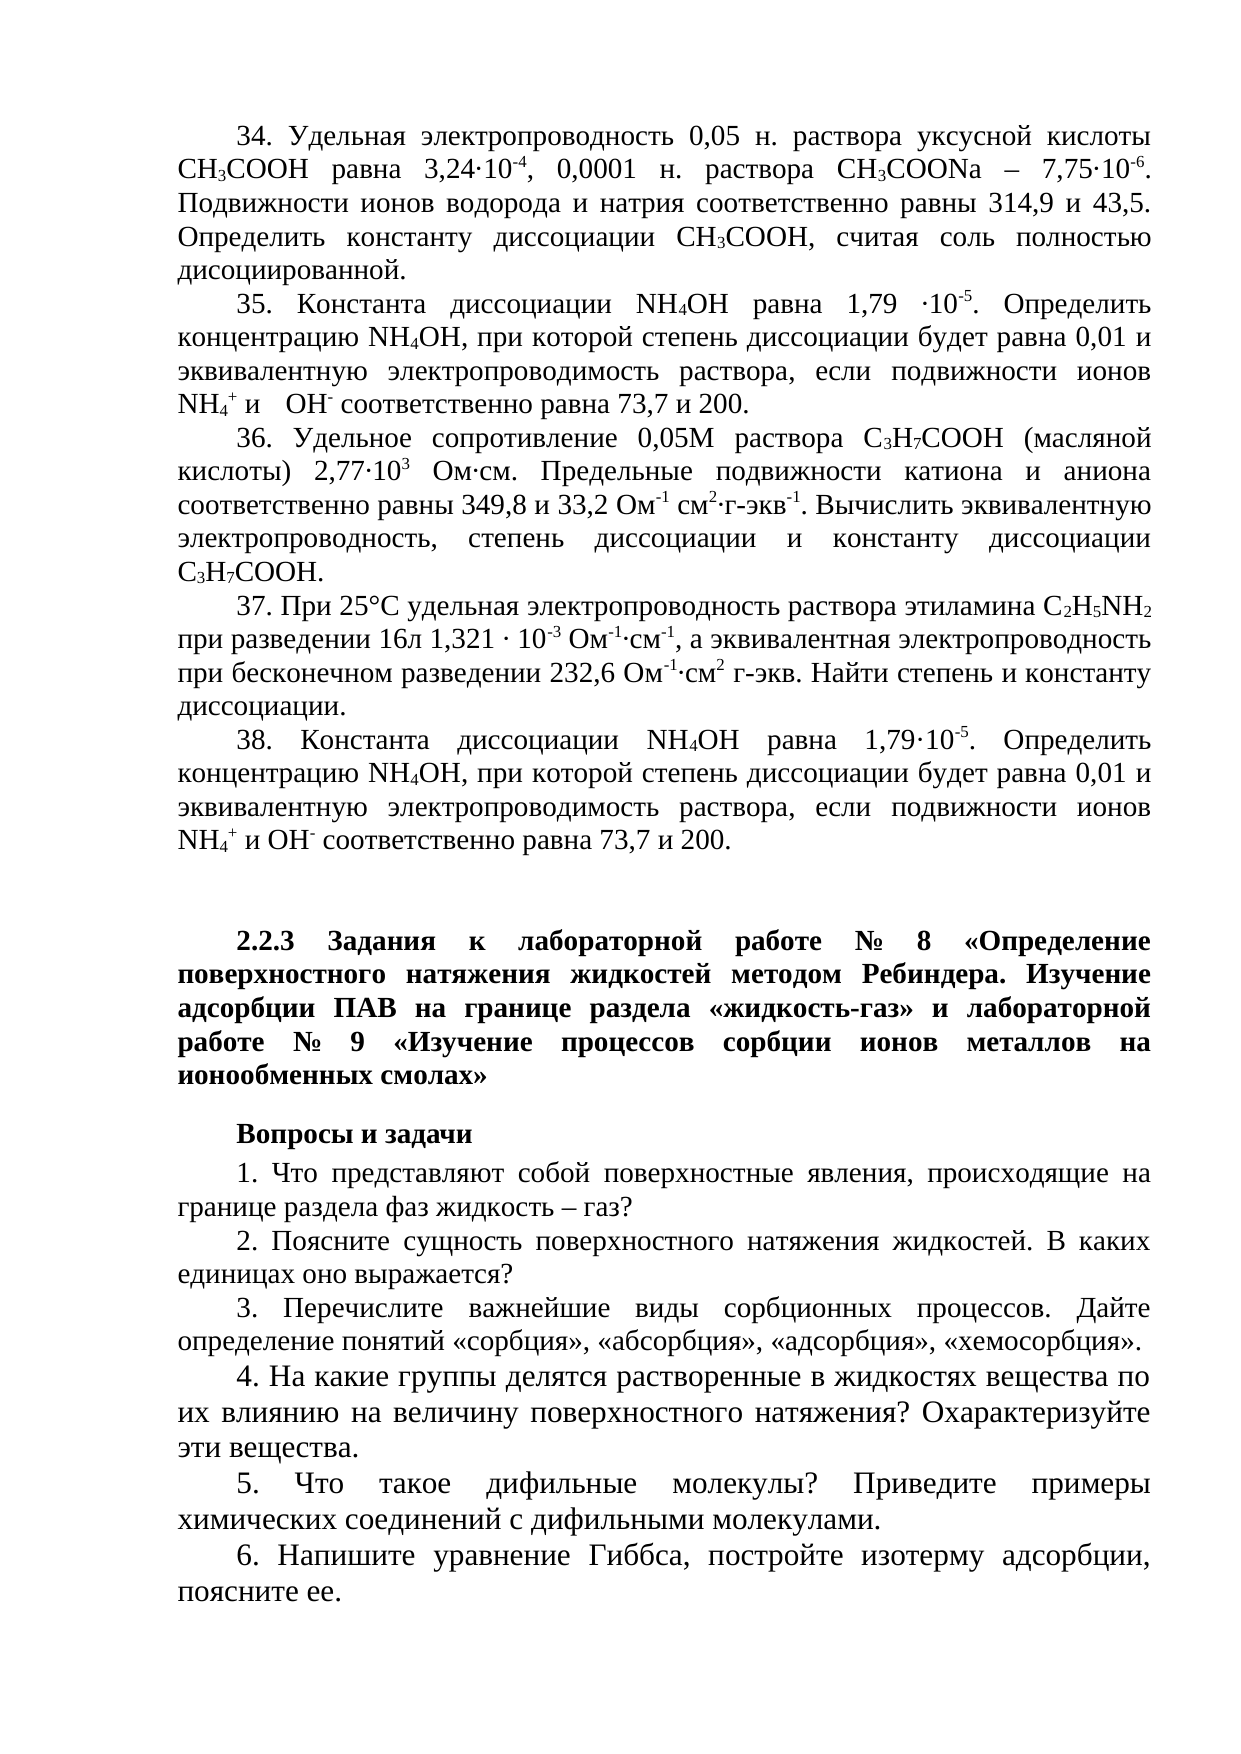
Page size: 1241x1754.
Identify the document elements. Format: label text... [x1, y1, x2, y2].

text 2. Поясните сущность поверхностного натяжения жидкостей. В каких единицах оно выражается? [177, 1223, 1152, 1290]
text Вопросы и задачи [177, 1116, 1152, 1149]
text 34. Удельная электропроводность 0,05 н. раствора уксусной кислоты СН3СООН равна 3,24·10-4, 0,0001 н. раствора CH3COONa – 7,75·10-6. Подвижности ионов водорода и натрия соответственно равны 314,9 и 43,5. Определить константу диссоциации СН3СООН, считая соль полностью дисоциированной. [177, 118, 1152, 286]
text 1. Что представляют собой поверхностные явления, происходящие на границе раздела фаз жидкость – газ? [177, 1156, 1152, 1223]
text 35. Константа диссоциации NH4OH равна 1,79 ∙10-5. Определить концентрацию NH4OH, при которой степень диссоциации будет равна 0,01 и эквивалентную электропроводимость раствора, если подвижности ионов NH4+ и OH- соответственно равна 73,7 и 200. [177, 286, 1152, 420]
text 37. При 25°С удельная электропроводность раствора этиламина С2Н5NH2 при разведении 16л 1,321 ∙ 10-3 Ом-1∙см-1, а эквивалентная электропроводность при бесконечном разведении 232,6 Ом-1∙см2 г-экв. Найти степень и константу диссоциации. [177, 588, 1152, 722]
text 6. Напишите уравнение Гиббса, постройте изотерму адсорбции, поясните ее. [177, 1537, 1152, 1608]
text 36. Удельное сопротивление 0,05М раствора С3Н7СООН (масляной кислоты) 2,77∙103 Ом∙см. Предельные подвижности катиона и аниона соответственно равны 349,8 и 33,2 Ом-1 см2∙г-экв-1. Вычислить эквивалентную электропроводность, степень диссоциации и константу диссоциации С3Н7СООН. [177, 420, 1152, 588]
text 38. Константа диссоциации NH4OH равна 1,79·10-5. Определить концентрацию NH4OH, при которой степень диссоциации будет равна 0,01 и эквивалентную электропроводимость раствора, если подвижности ионов NH4+ и OH- соответственно равна 73,7 и 200. [177, 722, 1152, 856]
text 2.2.3 Задания к лабораторной работе № 8 «Определение поверхностного натяжения жидкостей методом Ребиндера. Изучение адсорбции ПАВ на границе раздела «жидкость-газ» и лабораторной работе № 9 «Изучение процессов сорбции ионов металлов на ионообменных смолах» [177, 923, 1152, 1091]
text 5. Что такое дифильные молекулы? Приведите примеры химических соединений с дифильными молекулами. [177, 1465, 1152, 1537]
text 3. Перечислите важнейшие виды сорбционных процессов. Дайте определение понятий «сорбция», «абсорбция», «адсорбция», «хемосорбция». [177, 1290, 1152, 1357]
text 4. На какие группы делятся растворенные в жидкостях вещества по их влиянию на величину поверхностного натяжения? Охарактеризуйте эти вещества. [177, 1357, 1152, 1465]
